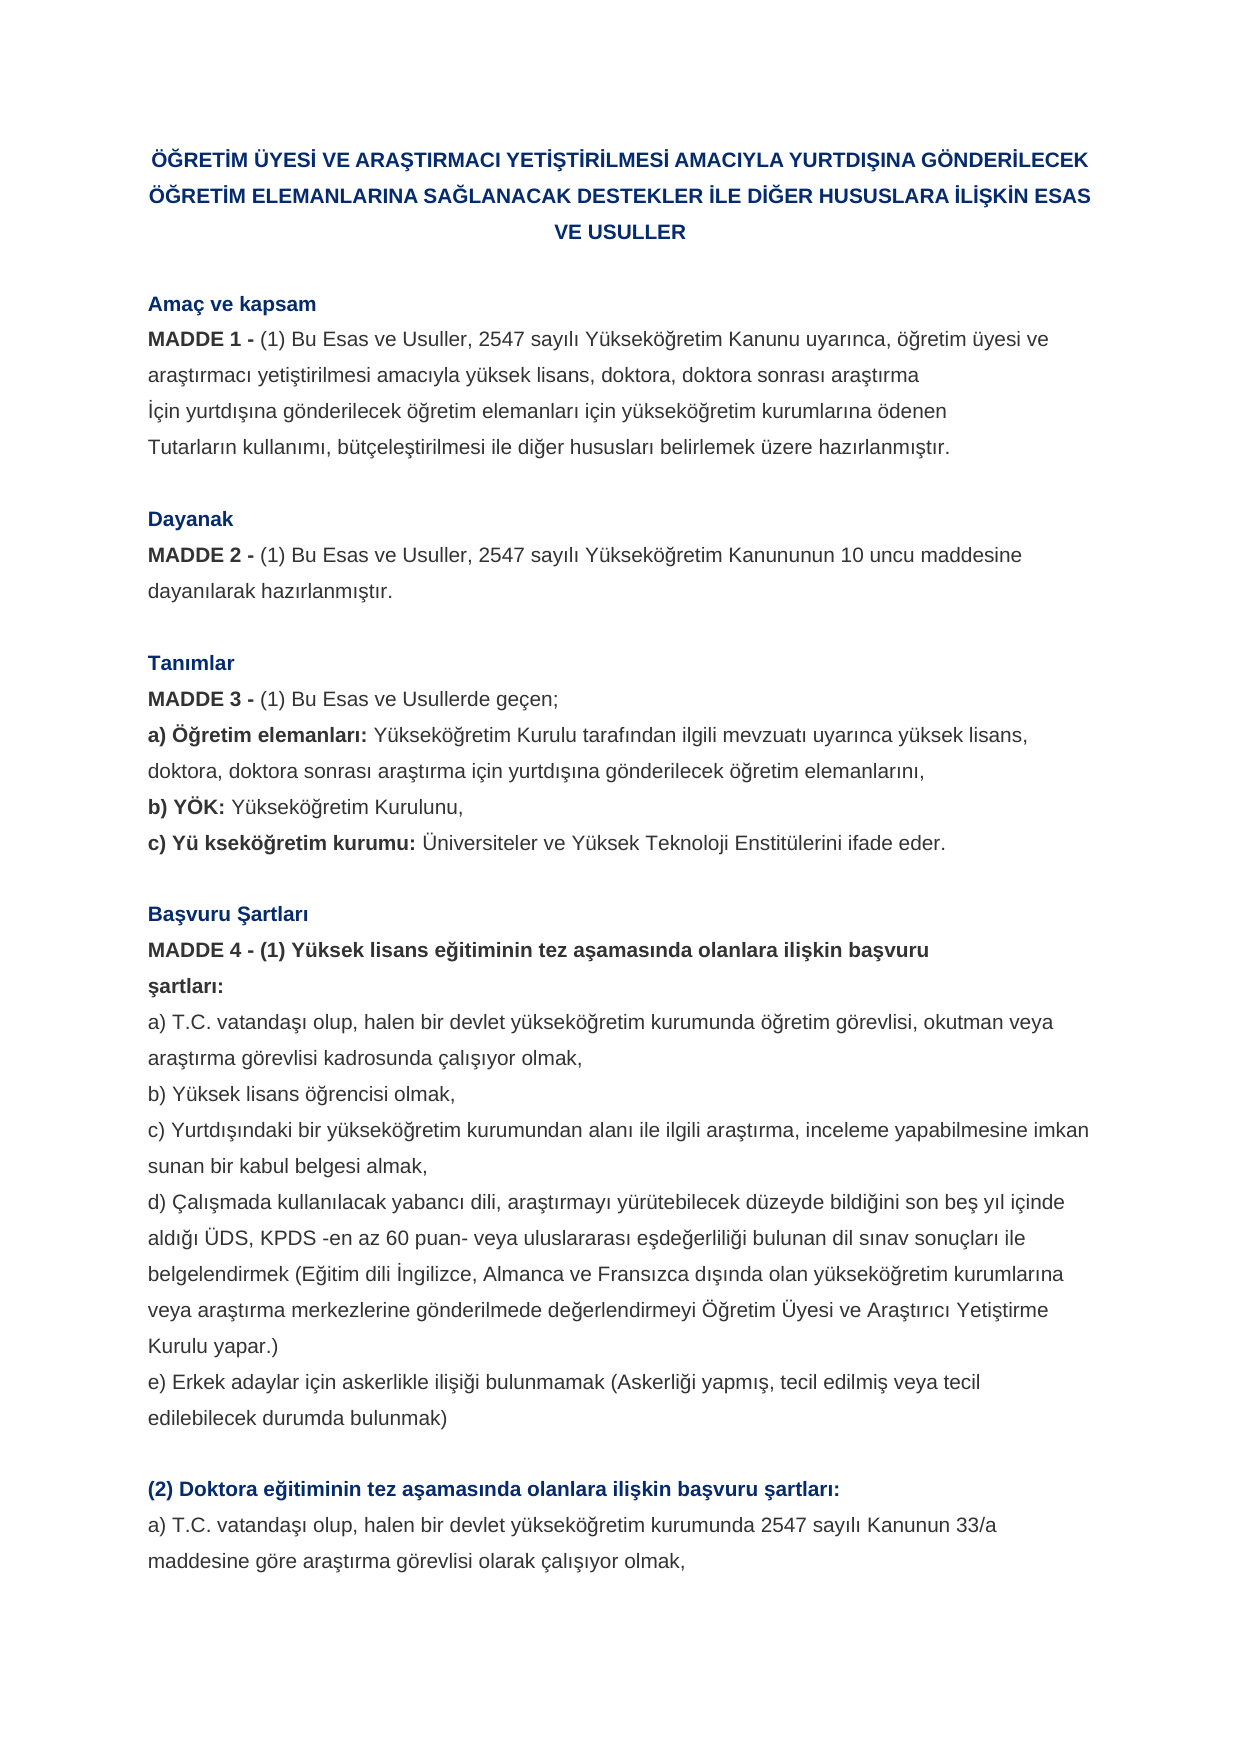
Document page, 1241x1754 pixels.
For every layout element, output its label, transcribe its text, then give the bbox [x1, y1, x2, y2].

text Tanımlar [148, 651, 1093, 675]
text c) Yurtdışındaki bir yükseköğretim kurumundan alanı ile ilgili araştırma, inceleme yapabilmesine imkan sunan bir kabul belgesi almak, [148, 1118, 1093, 1178]
text Başvuru Şartları [148, 902, 1093, 926]
text e) Erkek adaylar için askerlikle ilişiği bulunmamak (Askerliği yapmış, tecil edilmiş veya tecil edilebilecek durumda bulunmak) [148, 1369, 1093, 1429]
text MADDE 3 - (1) Bu Esas ve Usullerde geçen; [148, 687, 1093, 711]
text Tutarların kullanımı, bütçeleştirilmesi ile diğer hususları belirlemek üzere hazırlanmıştır. [148, 435, 1093, 459]
text c) Yü kseköğretim kurumu: Üniversiteler ve Yüksek Teknoloji Enstitülerini ifade eder. [148, 830, 1093, 854]
text ÖĞRETİM ÜYESİ VE ARAŞTIRMACI YETİŞTİRİLMESİ AMACIYLA YURTDIŞINA GÖNDERİLECEK ÖĞRETİM ELEMANLARINA SAĞLANACAK DESTEKLER İLE DİĞER HUSUSLARA İLİŞKİN ESAS VE USULLER [148, 148, 1093, 243]
text b) Yüksek lisans öğrencisi olmak, [148, 1082, 1093, 1106]
text şartları: [148, 974, 1093, 998]
text (2) Doktora eğitiminin tez aşamasında olanlara ilişkin başvuru şartları: [148, 1477, 1093, 1501]
text İçin yurtdışına gönderilecek öğretim elemanları için yükseköğretim kurumlarına ödenen [148, 399, 1093, 423]
text a) T.C. vatandaşı olup, halen bir devlet yükseköğretim kurumunda öğretim görevlisi, okutman veya araştırma görevlisi kadrosunda çalışıyor olmak, [148, 1010, 1093, 1070]
text MADDE 1 - (1) Bu Esas ve Usuller, 2547 sayılı Yükseköğretim Kanunu uyarınca, öğretim üyesi ve araştırmacı yetiştirilmesi amacıyla yüksek lisans, doktora, doktora sonrası araştırma [148, 327, 1093, 387]
text a) Öğretim elemanları: Yükseköğretim Kurulu tarafından ilgili mevzuatı uyarınca yüksek lisans, doktora, doktora sonrası araştırma için yurtdışına gönderilecek öğretim elemanlarını, [148, 723, 1093, 782]
text b) YÖK: Yükseköğretim Kurulunu, [148, 794, 1093, 818]
text MADDE 2 - (1) Bu Esas ve Usuller, 2547 sayılı Yükseköğretim Kanununun 10 uncu maddesine dayanılarak hazırlanmıştır. [148, 543, 1093, 603]
text Amaç ve kapsam [148, 291, 1093, 315]
text a) T.C. vatandaşı olup, halen bir devlet yükseköğretim kurumunda 2547 sayılı Kanunun 33/a maddesine göre araştırma görevlisi olarak çalışıyor olmak, [148, 1513, 1093, 1573]
text MADDE 4 - (1) Yüksek lisans eğitiminin tez aşamasında olanlara ilişkin başvuru [148, 938, 1093, 962]
text Dayanak [148, 507, 1093, 531]
text d) Çalışmada kullanılacak yabancı dili, araştırmayı yürütebilecek düzeyde bildiğini son beş yıl içinde aldığı ÜDS, KPDS -en az 60 puan- veya uluslararası eşdeğerliliği bulunan dil sınav sonuçları ile belgelendirmek (Eğitim dili İngilizce, Almanca ve Fransızca dışında olan yükseköğretim kurumlarına veya araştırma merkezlerine gönderilmede değerlendirmeyi Öğretim Üyesi ve Araştırıcı Yetiştirme Kurulu yapar.) [148, 1190, 1093, 1357]
